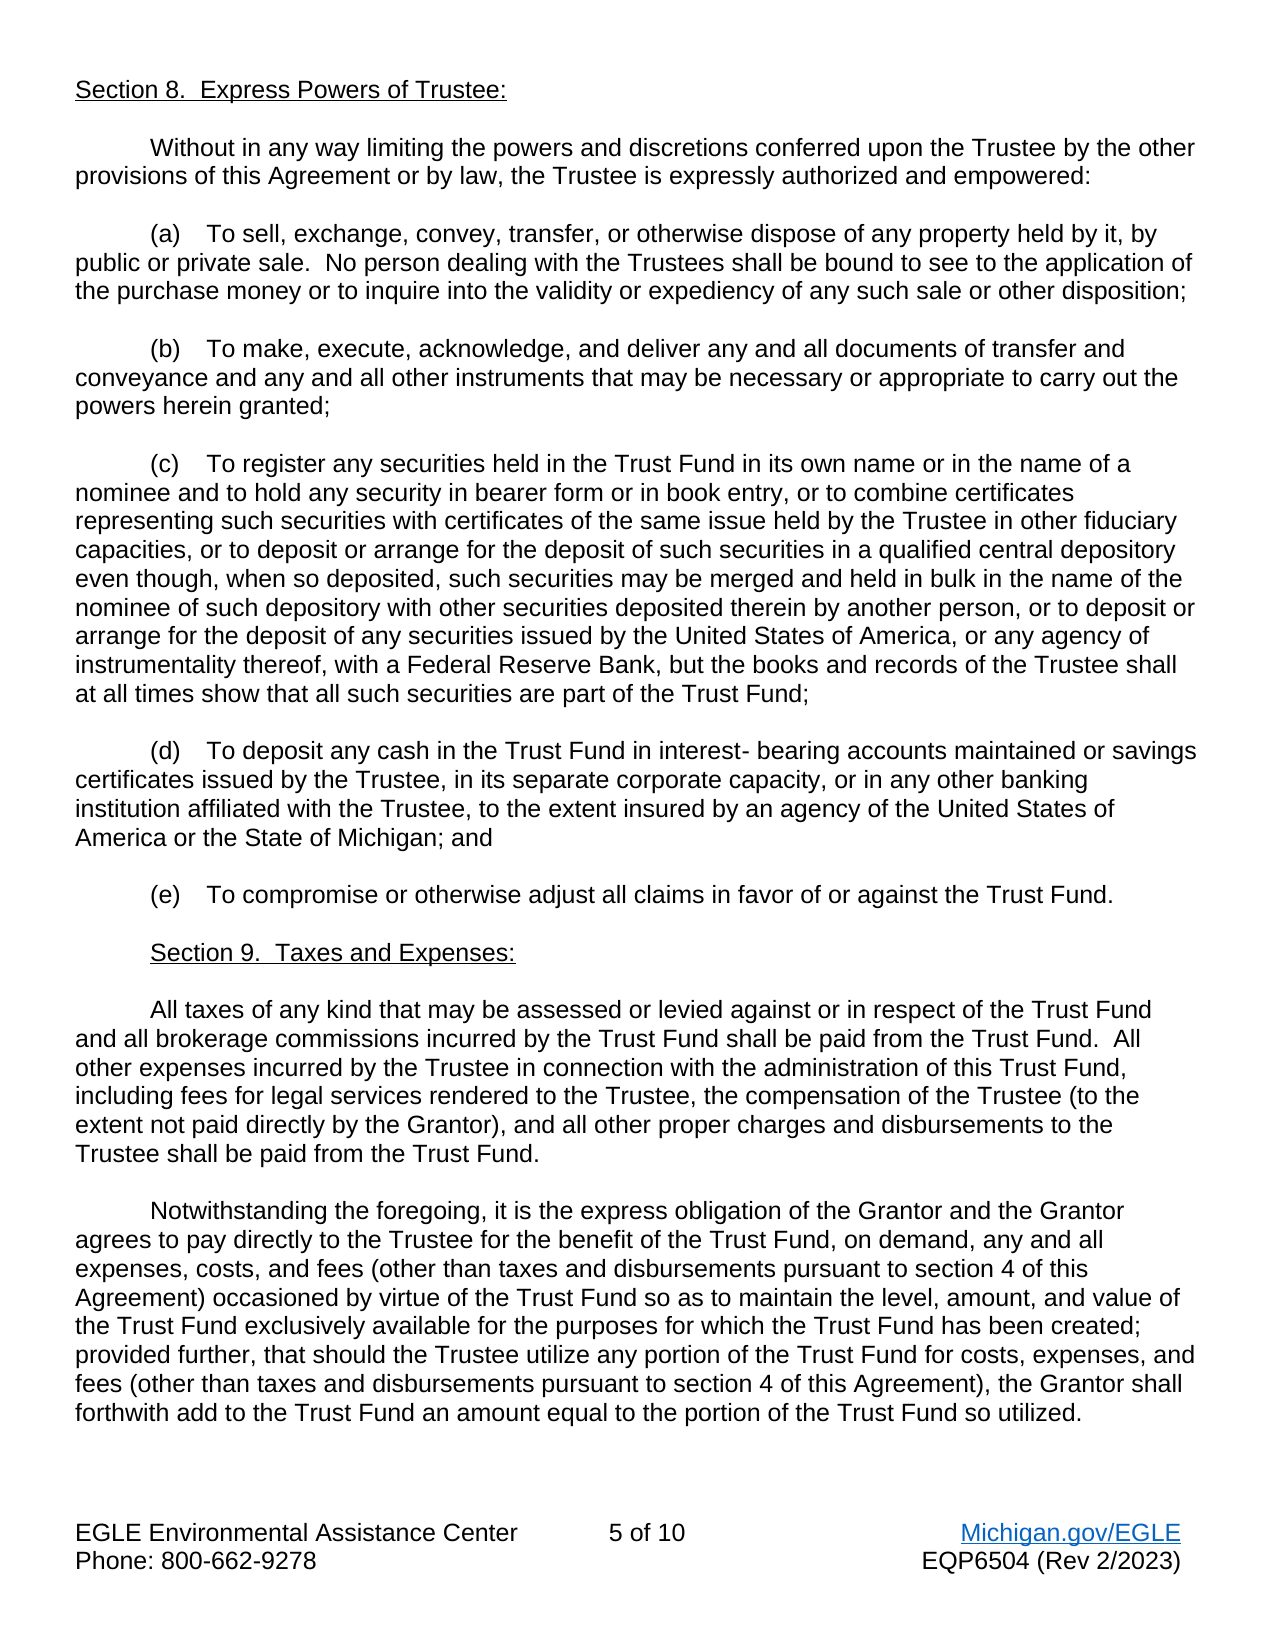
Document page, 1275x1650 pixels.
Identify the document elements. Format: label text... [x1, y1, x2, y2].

text Notwithstanding the foregoing, it is the express obligation of the Grantor and the Grantor agrees to pay directly to the Trustee for the benefit of the Trust Fund, on demand, any and all expenses, costs, and fees (other than taxes and disbursements pursuant to section 4 of this Agreement) occasioned by virtue of the Trust Fund so as to maintain the level, amount, and value of the Trust Fund exclusively available for the purposes for which the Trust Fund has been created; provided further, that should the Trustee utilize any portion of the Trust Fund for costs, expenses, and fees (other than taxes and disbursements pursuant to section 4 of this Agreement), the Grantor shall forthwith add to the Trust Fund an amount equal to the portion of the Trust Fund so utilized. [75, 1196, 1200, 1426]
text (e) To compromise or otherwise adjust all claims in favor of or against the Trust Fund. [75, 880, 1200, 909]
text (b) To make, execute, acknowledge, and deliver any and all documents of transfer and conveyance and any and all other instruments that may be necessary or appropriate to carry out the powers herein granted; [75, 334, 1200, 420]
text All taxes of any kind that may be assessed or levied against or in respect of the Trust Fund and all brokerage commissions incurred by the Trust Fund shall be paid from the Trust Fund. All other expenses incurred by the Trustee in connection with the administration of this Trust Fund, including fees for legal services rendered to the Trustee, the compensation of the Trustee (to the extent not paid directly by the Grantor), and all other proper charges and disbursements to the Trustee shall be paid from the Trust Fund. [75, 995, 1200, 1167]
text (a) To sell, exchange, convey, transfer, or otherwise dispose of any property held by it, by public or private sale. No person dealing with the Trustees shall be bound to see to the application of the purchase money or to inquire into the validity or expediency of any such sale or other disposition; [75, 219, 1200, 305]
text (c) To register any securities held in the Trust Fund in its own name or in the name of a nominee and to hold any security in bearer form or in book entry, or to combine certificates representing such securities with certificates of the same issue held by the Trustee in other fiduciary capacities, or to deposit or arrange for the deposit of such securities in a qualified central depository even though, when so deposited, such securities may be merged and held in bulk in the name of the nominee of such depository with other securities deposited therein by another person, or to deposit or arrange for the deposit of any securities issued by the United States of America, or any agency of instrumentality thereof, with a Federal Reserve Bank, but the books and records of the Trustee shall at all times show that all such securities are part of the Trust Fund; [75, 449, 1200, 707]
subtitle Section 8. Express Powers of Trustee: [75, 75, 1200, 104]
subtitle Section 9. Taxes and Expenses: [75, 937, 1200, 966]
text Without in any way limiting the powers and discretions conferred upon the Trustee by the other provisions of this Agreement or by law, the Trustee is expressly authorized and empowered: [75, 132, 1200, 190]
text (d) To deposit any cash in the Trust Fund in interest- bearing accounts maintained or savings certificates issued by the Trustee, in its separate corporate capacity, or in any other banking institution affiliated with the Trustee, to the extent insured by an agency of the United States of America or the State of Michigan; and [75, 736, 1200, 851]
